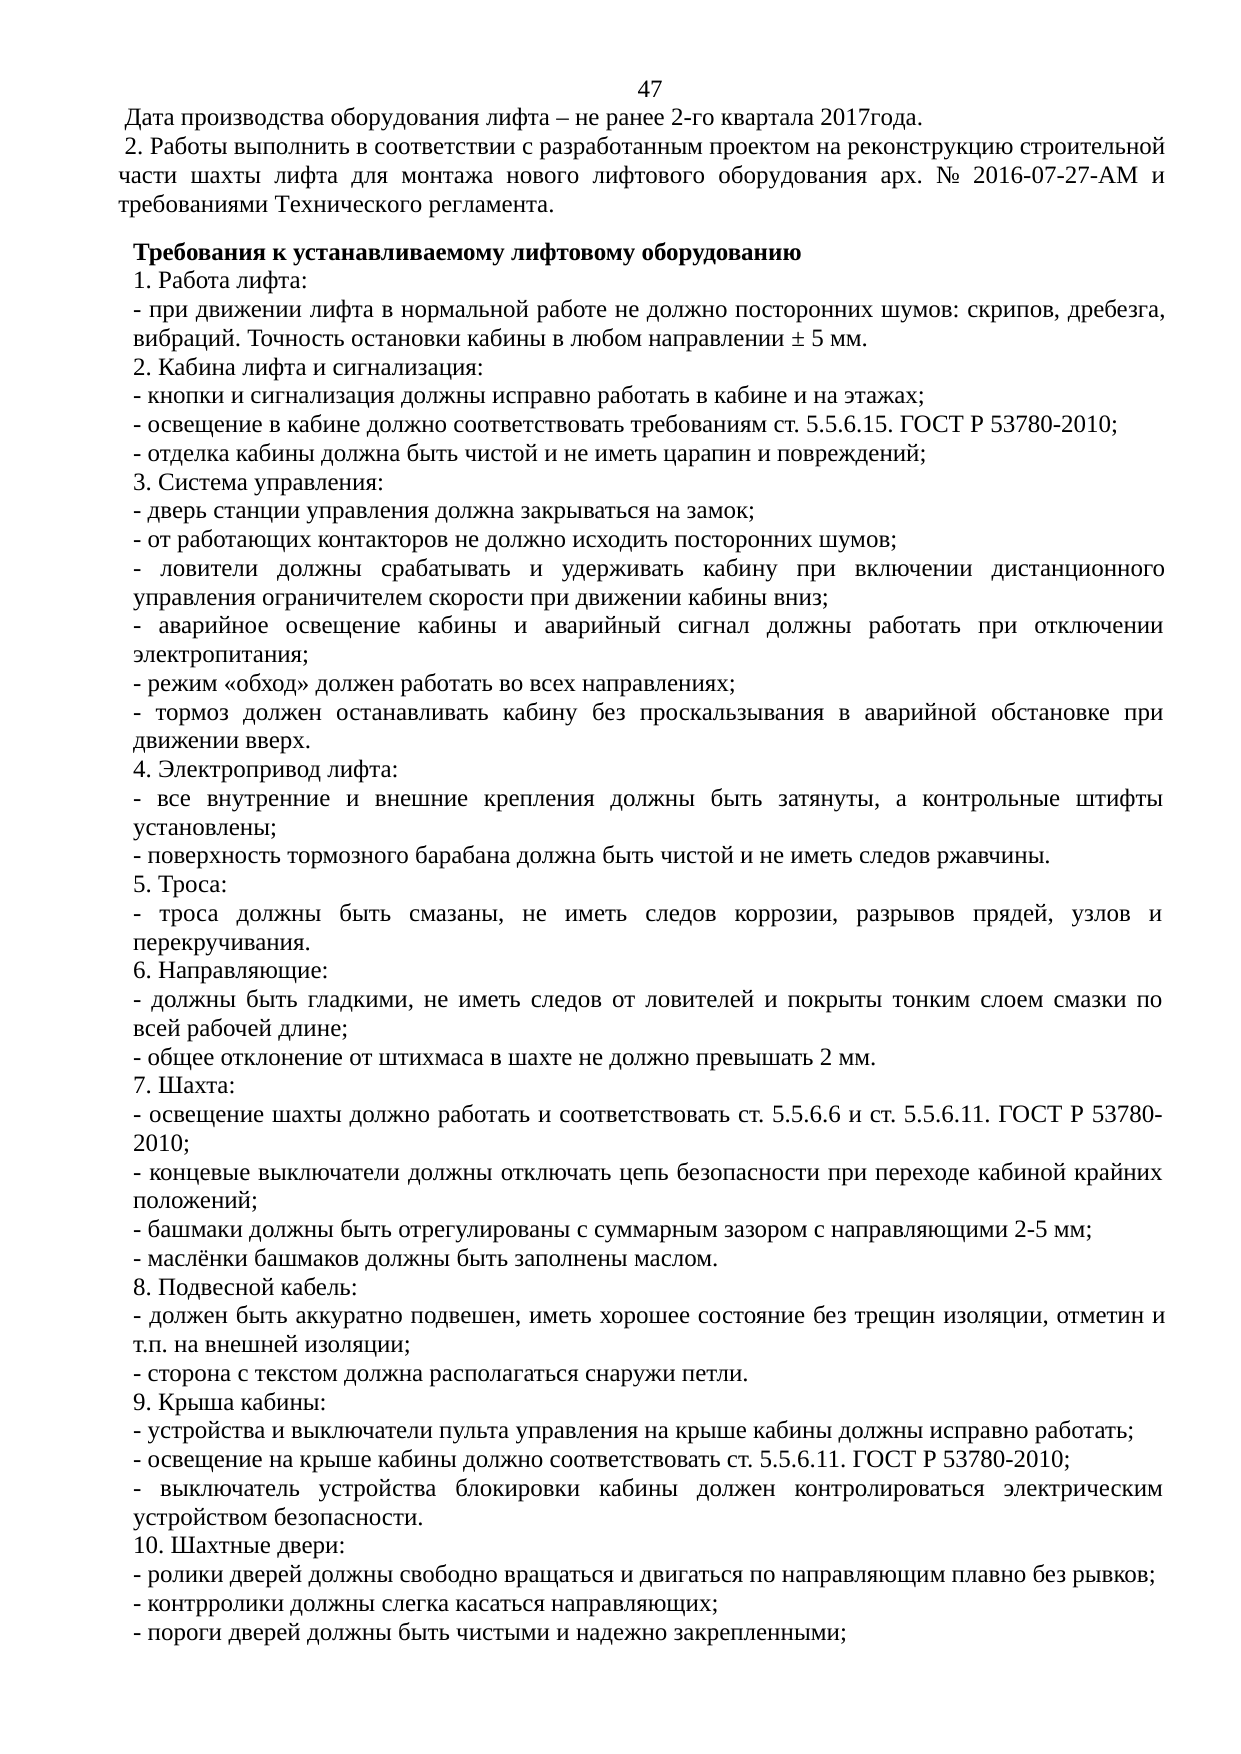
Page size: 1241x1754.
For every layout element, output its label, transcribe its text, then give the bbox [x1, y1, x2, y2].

text 7. Шахта: [133, 1070, 1164, 1099]
text 10. Шахтные двери: [133, 1530, 1164, 1559]
text - дверь станции управления должна закрываться на замок; [133, 495, 1167, 524]
text - маслёнки башмаков должны быть заполнены маслом. [133, 1243, 1164, 1272]
text 6. Направляющие: [133, 955, 1164, 984]
text 9. Крыша кабины: [133, 1387, 1167, 1415]
text - контрролики должны слегка касаться направляющих; [133, 1588, 1164, 1617]
text Дата производства оборудования лифта – не ранее 2-го квартала 2017года. [59, 102, 1167, 131]
text - ловители должны срабатывать и удерживать кабину при включении дистанционного управления ограничителем скорости при движении кабины вниз; [133, 553, 1167, 610]
text 3. Система управления: [133, 467, 1167, 495]
text - режим «обход» должен работать во всех направлениях; [133, 668, 1164, 697]
text - при движении лифта в нормальной работе не должно посторонних шумов: скрипов, дребезга, вибраций. Точность остановки кабины в любом направлении ± 5 мм. [133, 294, 1167, 352]
text - ролики дверей должны свободно вращаться и двигаться по направляющим плавно без рывков; [133, 1559, 1164, 1588]
text - сторона с текстом должна располагаться снаружи петли. [133, 1358, 1167, 1387]
text - тормоз должен останавливать кабину без проскальзывания в аварийной обстановке при движении вверх. [133, 697, 1164, 754]
text - кнопки и сигнализация должны исправно работать в кабине и на этажах; [133, 380, 1167, 409]
text 8. Подвесной кабель: [133, 1272, 1164, 1300]
text - башмаки должны быть отрегулированы с суммарным зазором с направляющими 2-5 мм; [133, 1214, 1164, 1243]
text - выключатель устройства блокировки кабины должен контролироваться электрическим устройством безопасности. [133, 1473, 1164, 1530]
text - от работающих контакторов не должно исходить посторонних шумов; [133, 524, 1167, 553]
text - освещение шахты должно работать и соответствовать ст. 5.5.6.6 и ст. 5.5.6.11. ГОСТ Р 53780-2010; [133, 1099, 1164, 1157]
text - концевые выключатели должны отключать цепь безопасности при переходе кабиной крайних положений; [133, 1157, 1164, 1214]
text - поверхность тормозного барабана должна быть чистой и не иметь следов ржавчины. [133, 840, 1164, 869]
text - освещение в кабине должно соответствовать требованиям ст. 5.5.6.15. ГОСТ Р 53780-2010; [133, 409, 1167, 438]
text - освещение на крыше кабины должно соответствовать ст. 5.5.6.11. ГОСТ Р 53780-2010; [133, 1444, 1164, 1473]
text 5. Троса: [133, 869, 1164, 898]
text - должен быть аккуратно подвешен, иметь хорошее состояние без трещин изоляции, отметин и т.п. на внешней изоляции; [133, 1300, 1167, 1358]
text - устройства и выключатели пульта управления на крыше кабины должны исправно работать; [133, 1415, 1167, 1444]
text - все внутренние и внешние крепления должны быть затянуты, а контрольные штифты установлены; [133, 783, 1164, 840]
text 4. Электропривод лифта: [133, 754, 1164, 783]
text - отделка кабины должна быть чистой и не иметь царапин и повреждений; [133, 438, 1167, 467]
text - троса должны быть смазаны, не иметь следов коррозии, разрывов прядей, узлов и перекручивания. [133, 898, 1164, 955]
text 1. Работа лифта: [133, 265, 1167, 294]
text Требования к устанавливаемому лифтовому оборудованию [133, 237, 1167, 265]
text - должны быть гладкими, не иметь следов от ловителей и покрыты тонким слоем смазки по всей рабочей длине; [133, 984, 1164, 1042]
text - пороги дверей должны быть чистыми и надежно закрепленными; [133, 1617, 1164, 1645]
text - общее отклонение от штихмаса в шахте не должно превышать 2 мм. [133, 1042, 1164, 1070]
text - аварийное освещение кабины и аварийный сигнал должны работать при отключении электропитания; [133, 610, 1164, 668]
text 2. Кабина лифта и сигнализация: [133, 352, 1167, 380]
text 2. Работы выполнить в соответствии с разработанным проектом на реконструкцию строительной части шахты лифта для монтажа нового лифтового оборудования арх. № 2016-07-27-АМ и требованиями Технического регламента. [118, 131, 1167, 217]
